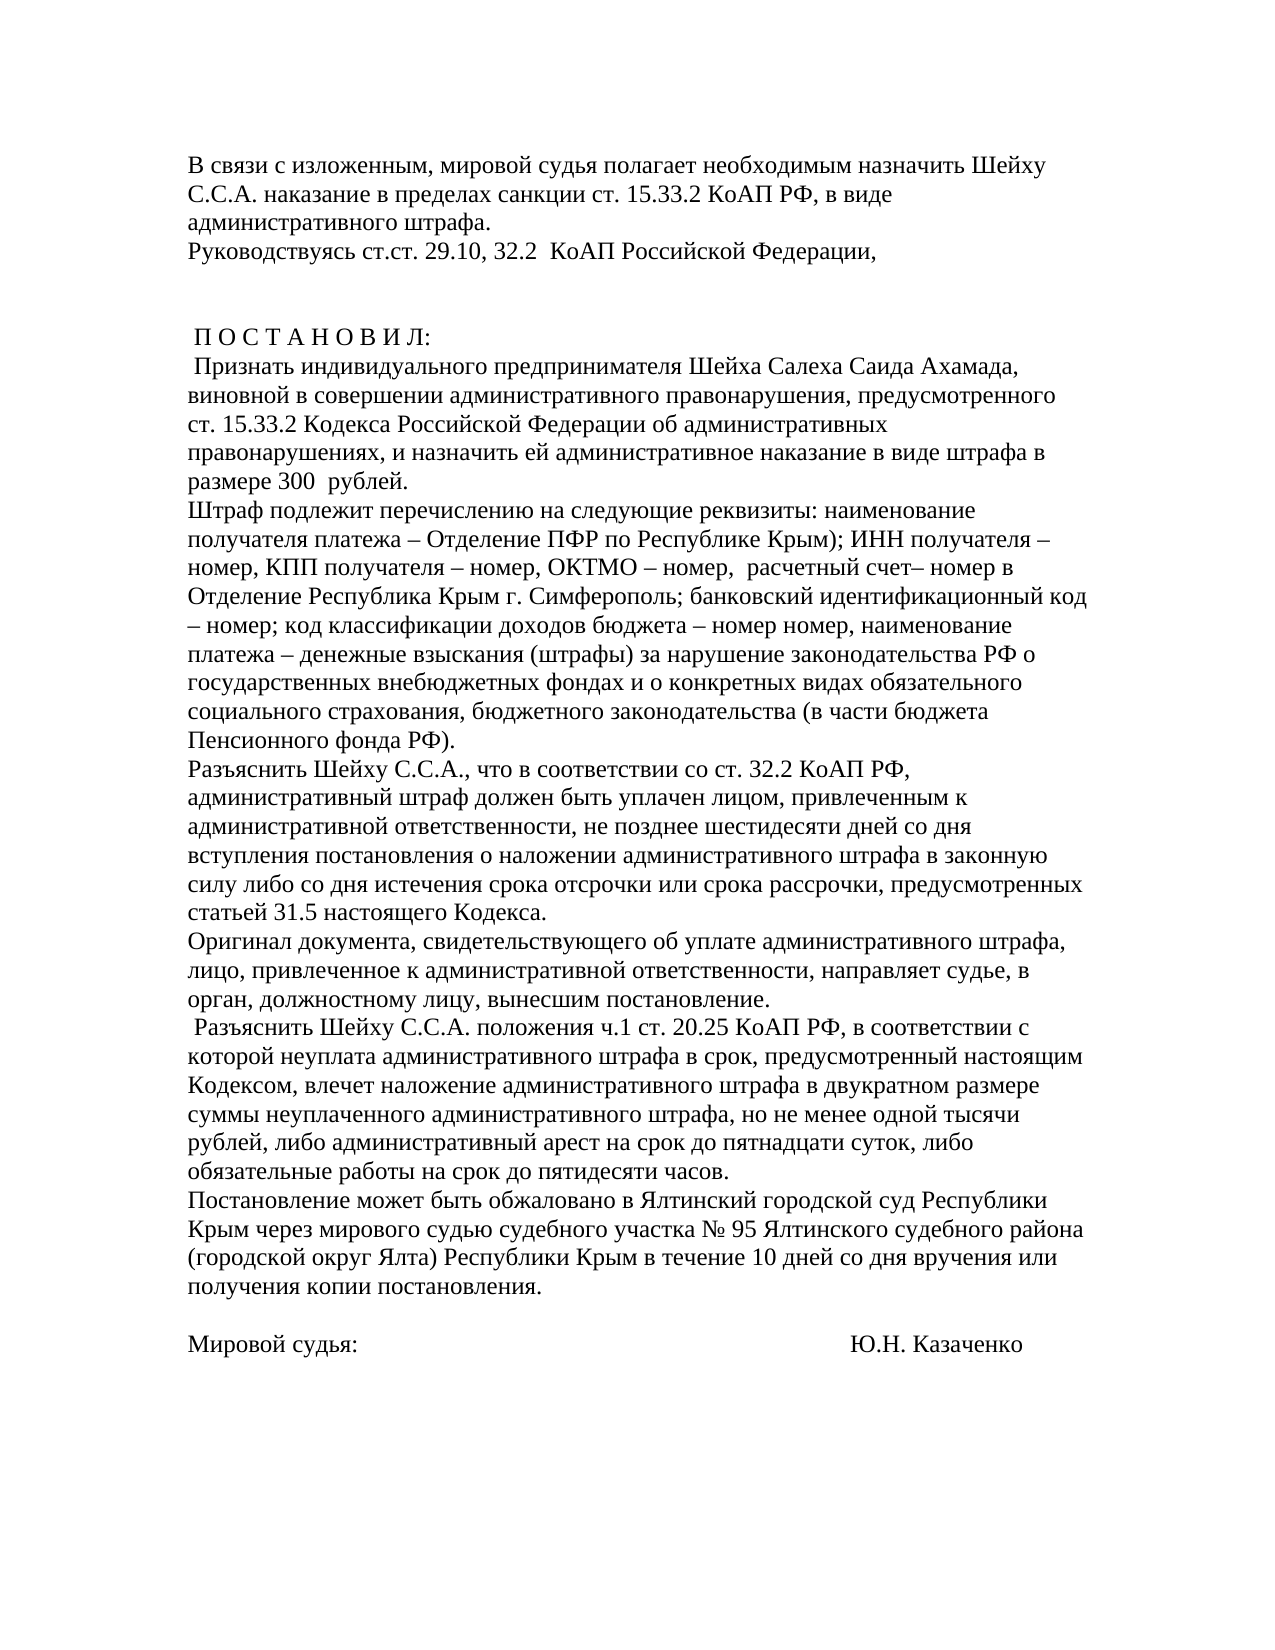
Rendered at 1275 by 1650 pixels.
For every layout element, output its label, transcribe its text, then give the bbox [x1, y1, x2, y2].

text Признать индивидуального предпринимателя Шейха Салеха Саида Ахамада, виновной в совершении административного правонарушения, предусмотренного ст. 15.33.2 Кодекса Российской Федерации об административных правонарушениях, и назначить ей административное наказание в виде штрафа в размере 300 рублей. [187, 351, 1087, 495]
text Штраф подлежит перечислению на следующие реквизиты: наименование получателя платежа – Отделение ПФР по Республике Крым); ИНН получателя – номер, КПП получателя – номер, ОКТМО – номер, расчетный счет– номер в Отделение Республика Крым г. Симферополь; банковский идентификационный код – номер; код классификации доходов бюджета – номер номер, наименование платежа – денежные взыскания (штрафы) за нарушение законодательства РФ о государственных внебюджетных фондах и о конкретных видах обязательного социального страхования, бюджетного законодательства (в части бюджета Пенсионного фонда РФ). [187, 495, 1087, 754]
text Постановление может быть обжаловано в Ялтинский городской суд Республики Крым через мирового судью судебного участка № 95 Ялтинского судебного района (городской округ Ялта) Республики Крым в течение 10 дней со дня вручения или получения копии постановления. [187, 1185, 1087, 1300]
text Разъяснить Шейху С.С.А. положения ч.1 ст. 20.25 КоАП РФ, в соответствии с которой неуплата административного штрафа в срок, предусмотренный настоящим Кодексом, влечет наложение административного штрафа в двукратном размере суммы неуплаченного административного штрафа, но не менее одной тысячи рублей, либо административный арест на срок до пятнадцати суток, либо обязательные работы на срок до пятидесяти часов. [187, 1012, 1087, 1185]
text Руководствуясь ст.ст. 29.10, 32.2 КоАП Российской Федерации, [187, 236, 1087, 265]
text Оригинал документа, свидетельствующего об уплате административного штрафа, лицо, привлеченное к административной ответственности, направляет судье, в орган, должностному лицу, вынесшим постановление. [187, 926, 1087, 1012]
text П О С Т А Н О В И Л: [187, 322, 1087, 351]
text В связи с изложенным, мировой судья полагает необходимым назначить Шейху С.С.А. наказание в пределах санкции ст. 15.33.2 КоАП РФ, в виде административного штрафа. [187, 150, 1087, 236]
text Мировой судья: Ю.Н. Казаченко [187, 1329, 1087, 1357]
text Разъяснить Шейху С.С.А., что в соответствии со ст. 32.2 КоАП РФ, административный штраф должен быть уплачен лицом, привлеченным к административной ответственности, не позднее шестидесяти дней со дня вступления постановления о наложении административного штрафа в законную силу либо со дня истечения срока отсрочки или срока рассрочки, предусмотренных статьей 31.5 настоящего Кодекса. [187, 754, 1087, 926]
